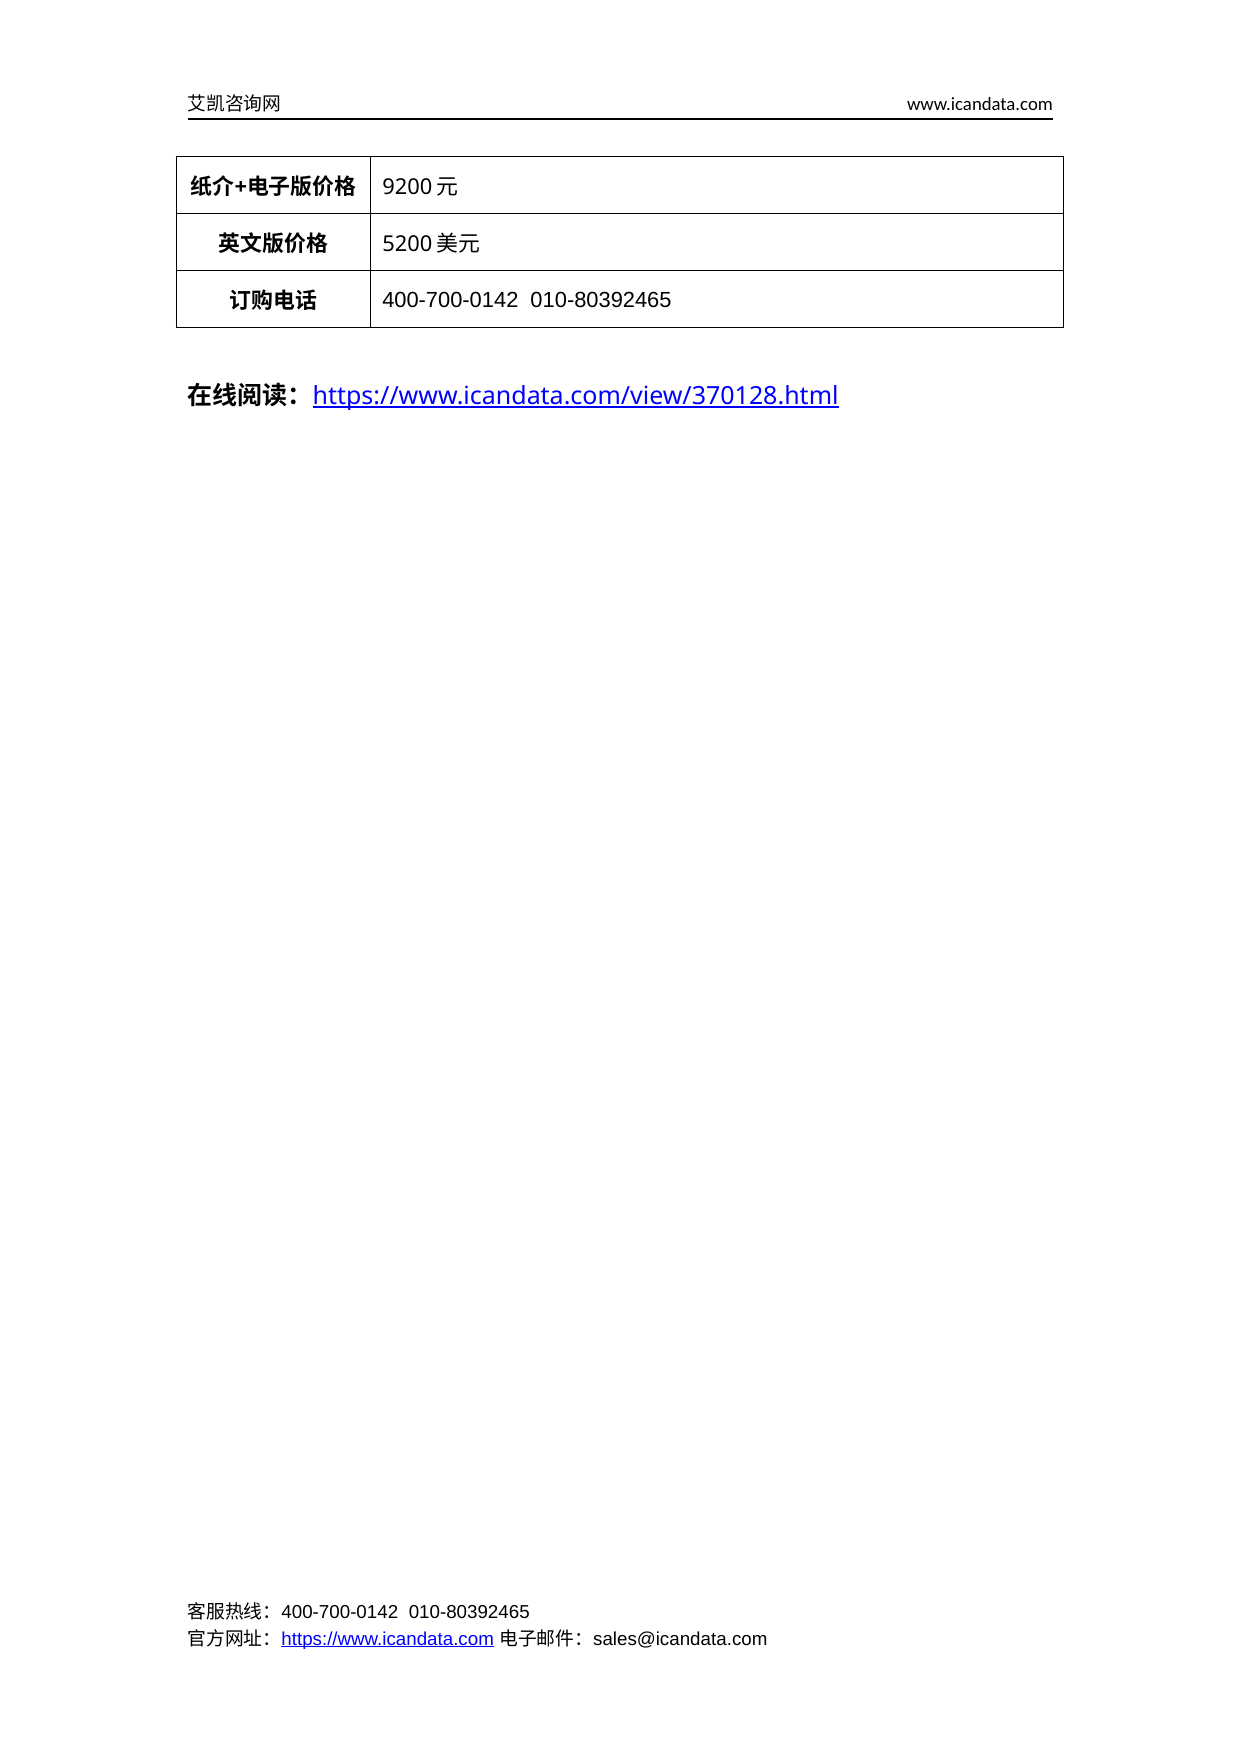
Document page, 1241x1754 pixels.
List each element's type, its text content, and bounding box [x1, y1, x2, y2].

table_cell 400-700-0142 010-80392465 [371, 271, 1063, 327]
table_cell 英文版价格 [177, 214, 370, 270]
table_cell 订购电话 [177, 271, 370, 327]
table_cell 5200美元 [371, 214, 1063, 270]
table_cell 纸介+电子版价格 [177, 157, 370, 213]
table_cell 9200元 [371, 157, 1063, 213]
text 在线阅读：https://www.icandata.com/view/370128.html [187, 361, 1053, 426]
